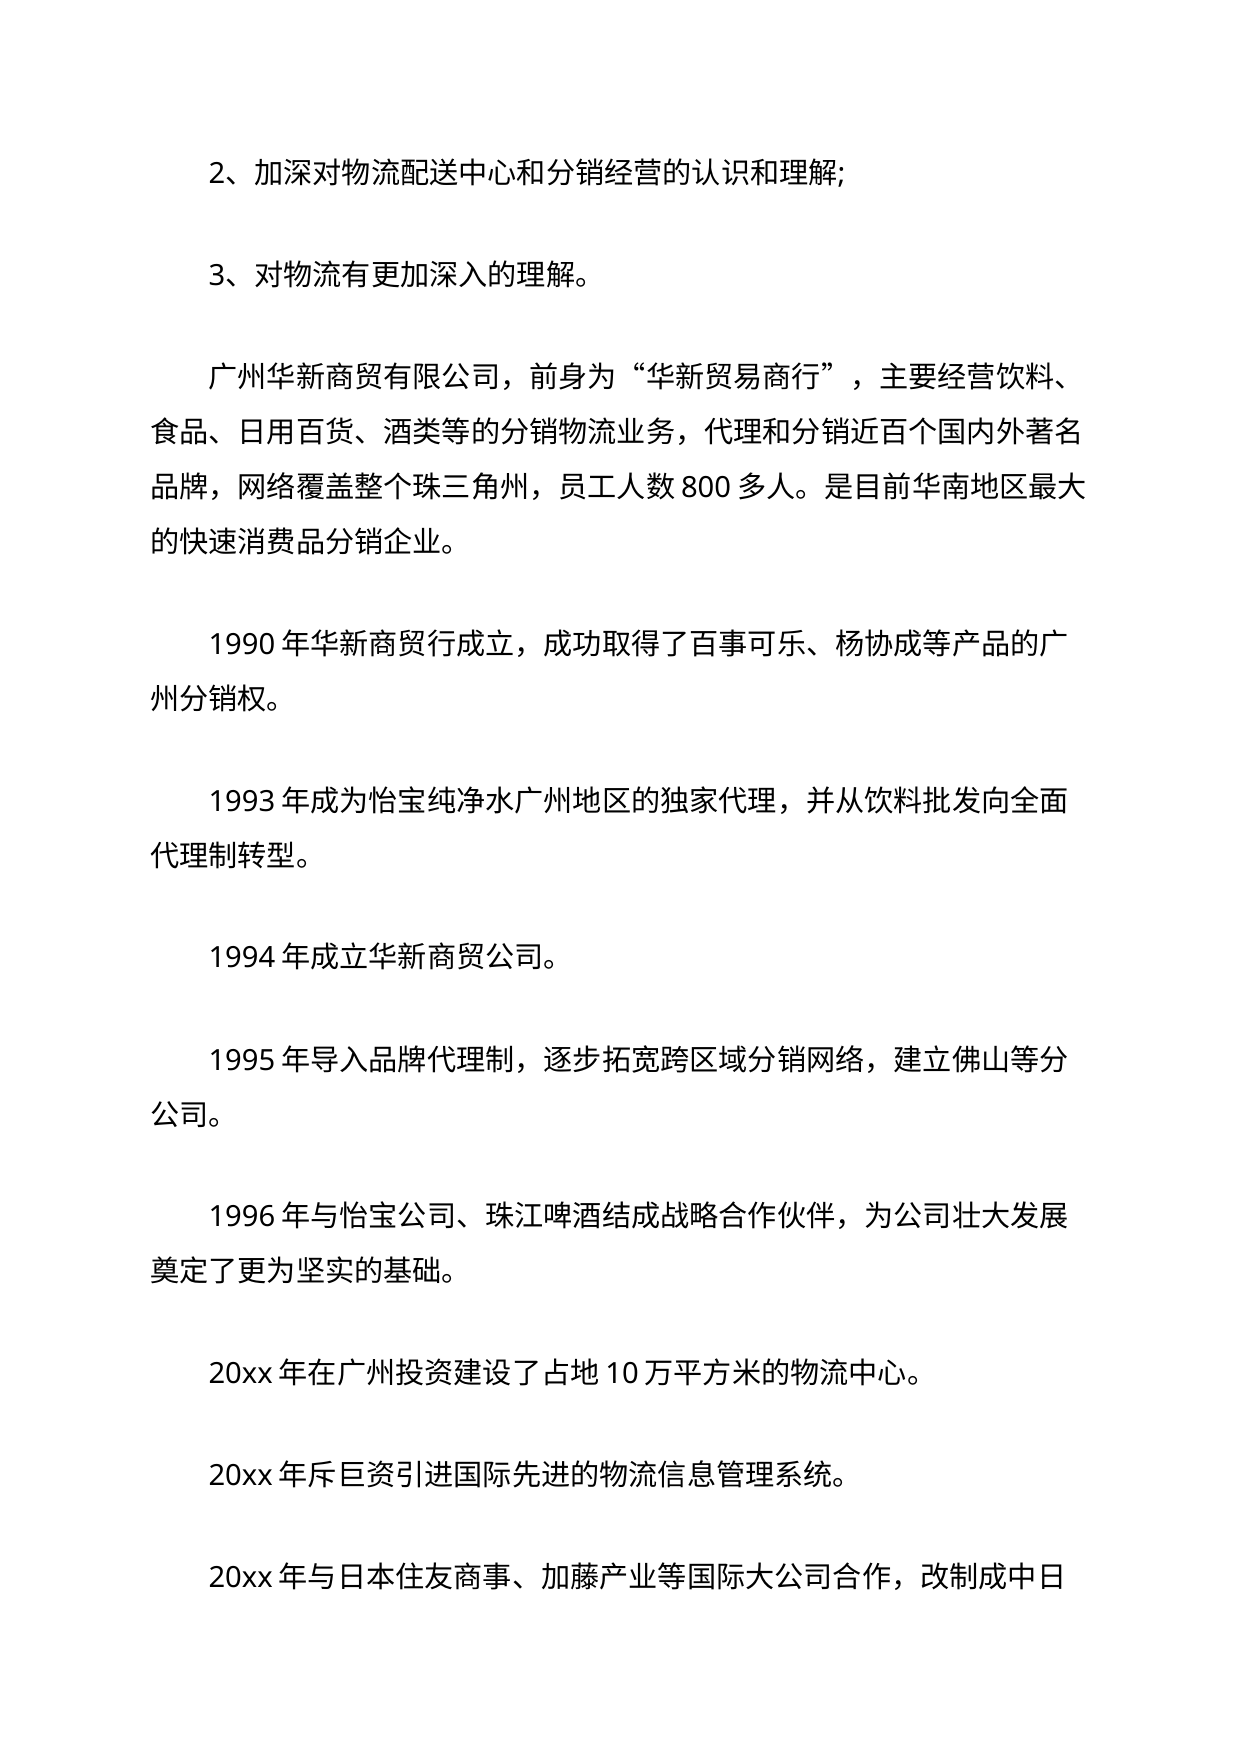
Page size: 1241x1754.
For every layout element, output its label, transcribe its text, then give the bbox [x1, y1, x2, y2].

text 3、对物流有更加深入的理解。 [150, 252, 1090, 294]
text 1993年成为怡宝纯净水广州地区的独家代理，并从饮料批发向全面代理制转型。 [150, 777, 1090, 874]
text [150, 1553, 1090, 1596]
text 广州华新商贸有限公司，前身为“华新贸易商行”，主要经营饮料、食品、日用百货、酒类等的分销物流业务，代理和分销近百个国内外著名品牌，网络覆盖整个珠三角州，员工人数800多人。是目前华南地区最大的快速消费品分销企业。 [150, 354, 1090, 561]
text 1994年成立华新商贸公司。 [150, 934, 1090, 976]
text 1995年导入品牌代理制，逐步拓宽跨区域分销网络，建立佛山等分公司。 [150, 1036, 1090, 1133]
text 2、加深对物流配送中心和分销经营的认识和理解; [150, 150, 1090, 192]
text 1990年华新商贸行成立，成功取得了百事可乐、杨协成等产品的广州分销权。 [150, 621, 1090, 718]
text 20xx年斥巨资引进国际先进的物流信息管理系统。 [150, 1452, 1090, 1494]
text 1996年与怡宝公司、珠江啤酒结成战略合作伙伴，为公司壮大发展奠定了更为坚实的基础。 [150, 1193, 1090, 1290]
text 20xx年在广州投资建设了占地10万平方米的物流中心。 [150, 1349, 1090, 1392]
